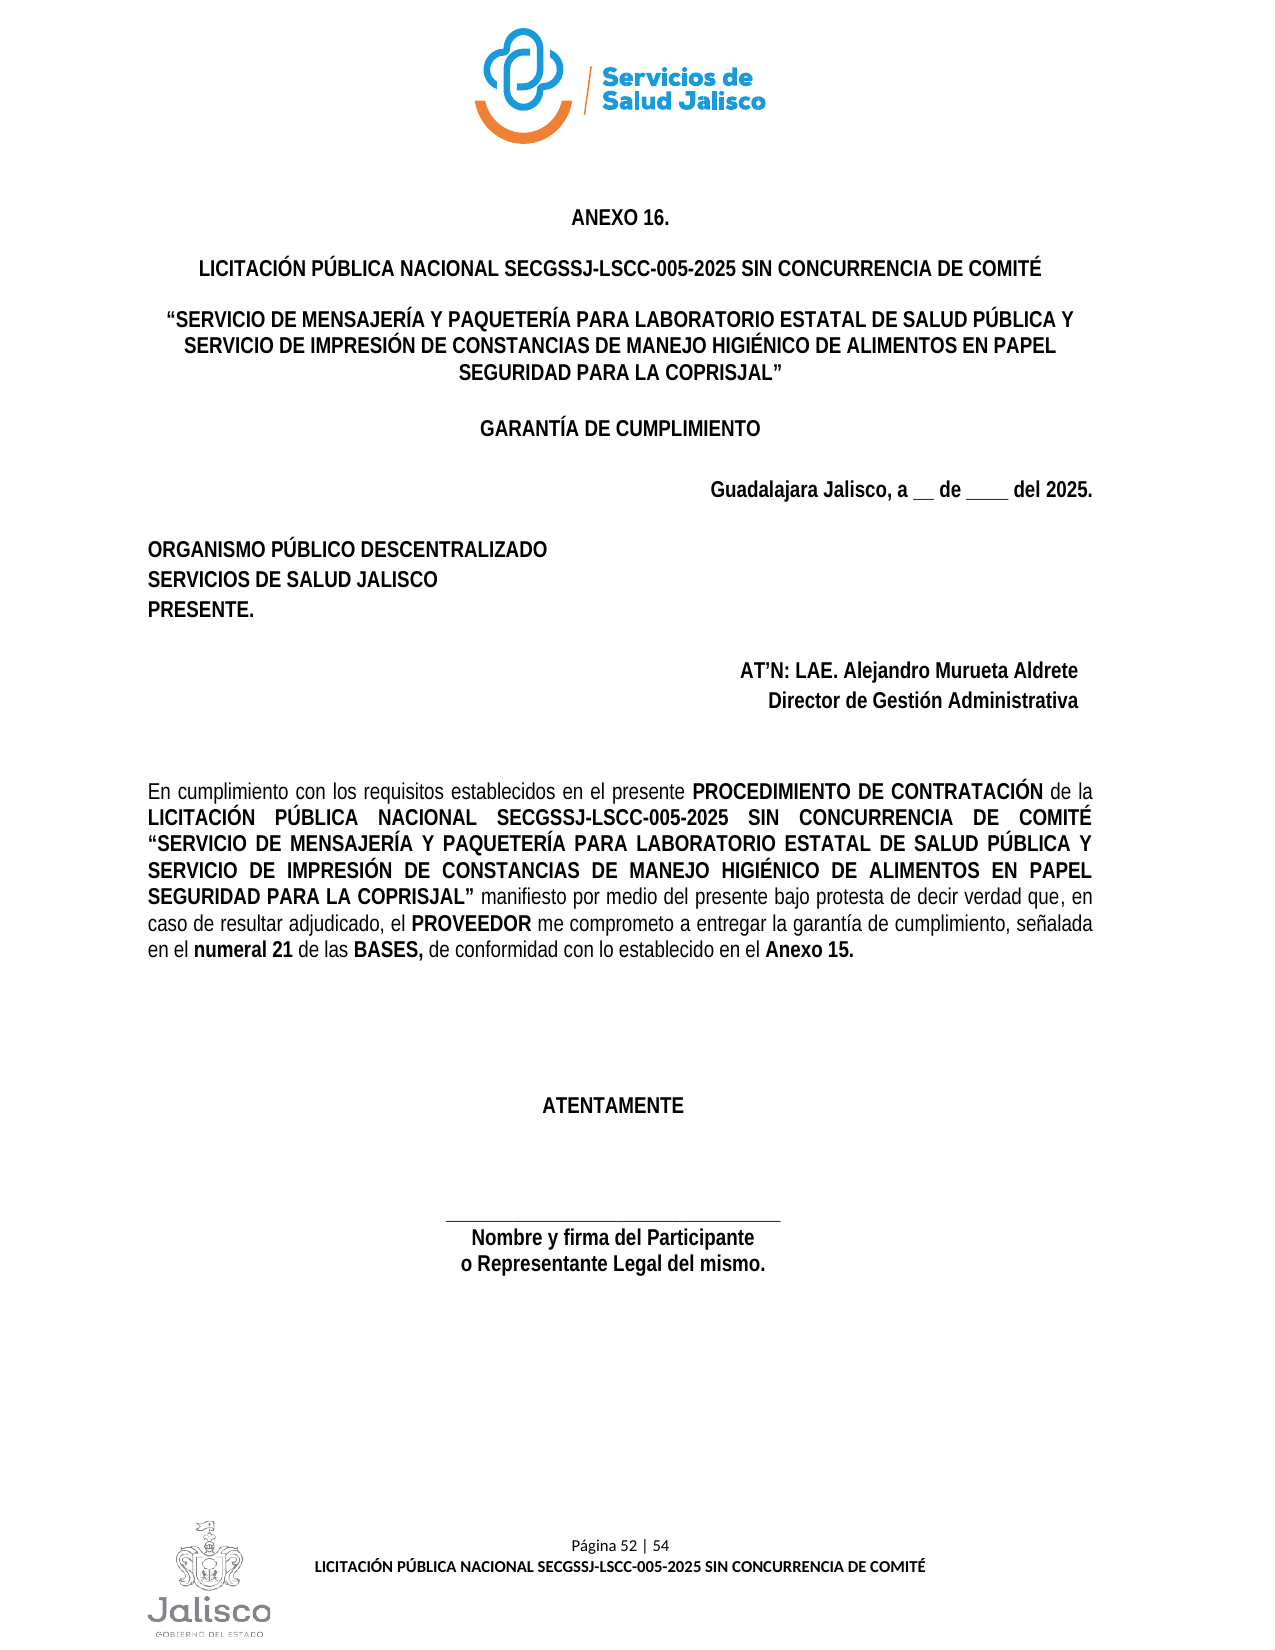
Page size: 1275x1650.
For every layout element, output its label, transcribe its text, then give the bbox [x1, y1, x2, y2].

text LICITACIÓN PÚBLICA NACIONAL SECGSSJ-LSCC-005-2025 SIN CONCURRENCIA DE COMITÉ [148, 255, 1093, 281]
text ORGANISMO PÚBLICO DESCENTRALIZADO [148, 536, 1093, 562]
text Director de Gestión Administrativa [148, 687, 1078, 713]
text ________________________________ [148, 1198, 1078, 1224]
picture [147, 1521, 271, 1637]
text ATENTAMENTE [148, 1092, 1078, 1119]
text PRESENTE. [148, 596, 1093, 623]
text SERVICIOS DE SALUD JALISCO [148, 566, 1093, 593]
text En cumplimiento con los requisitos establecidos en el presente PROCEDIMIENTO DE CONTRATACIÓN de la LICITACIÓN PÚBLICA NACIONAL SECGSSJ-LSCC-005-2025 SIN CONCURRENCIA DE COMITÉ “SERVICIO DE MENSAJERÍA Y PAQUETERÍA PARA LABORATORIO ESTATAL DE SALUD PÚBLICA Y SERVICIO DE IMPRESIÓN DE CONSTANCIAS DE MANEJO HIGIÉNICO DE ALIMENTOS EN PAPEL SEGURIDAD PARA LA COPRISJAL” manifiesto por medio del presente bajo protesta de decir verdad que, en caso de resultar adjudicado, el PROVEEDOR me comprometo a entregar la garantía de cumplimiento, señalada en el numeral 21 de las BASES, de conformidad con lo establecido en el Anexo 15. [148, 778, 1093, 962]
text “SERVICIO DE MENSAJERÍA Y PAQUETERÍA PARA LABORATORIO ESTATAL DE SALUD PÚBLICA Y SERVICIO DE IMPRESIÓN DE CONSTANCIAS DE MANEJO HIGIÉNICO DE ALIMENTOS EN PAPEL SEGURIDAD PARA LA COPRISJAL” [148, 306, 1093, 385]
text GARANTÍA DE CUMPLIMIENTO [148, 415, 1093, 442]
text AT’N: LAE. Alejandro Murueta Aldrete [148, 657, 1078, 683]
text o Representante Legal del mismo. [148, 1250, 1078, 1277]
text ANEXO 16. [148, 204, 1093, 230]
text Nombre y firma del Participante [148, 1224, 1078, 1250]
text Guadalajara Jalisco, a __ de ____ del 2025. [148, 476, 1093, 502]
